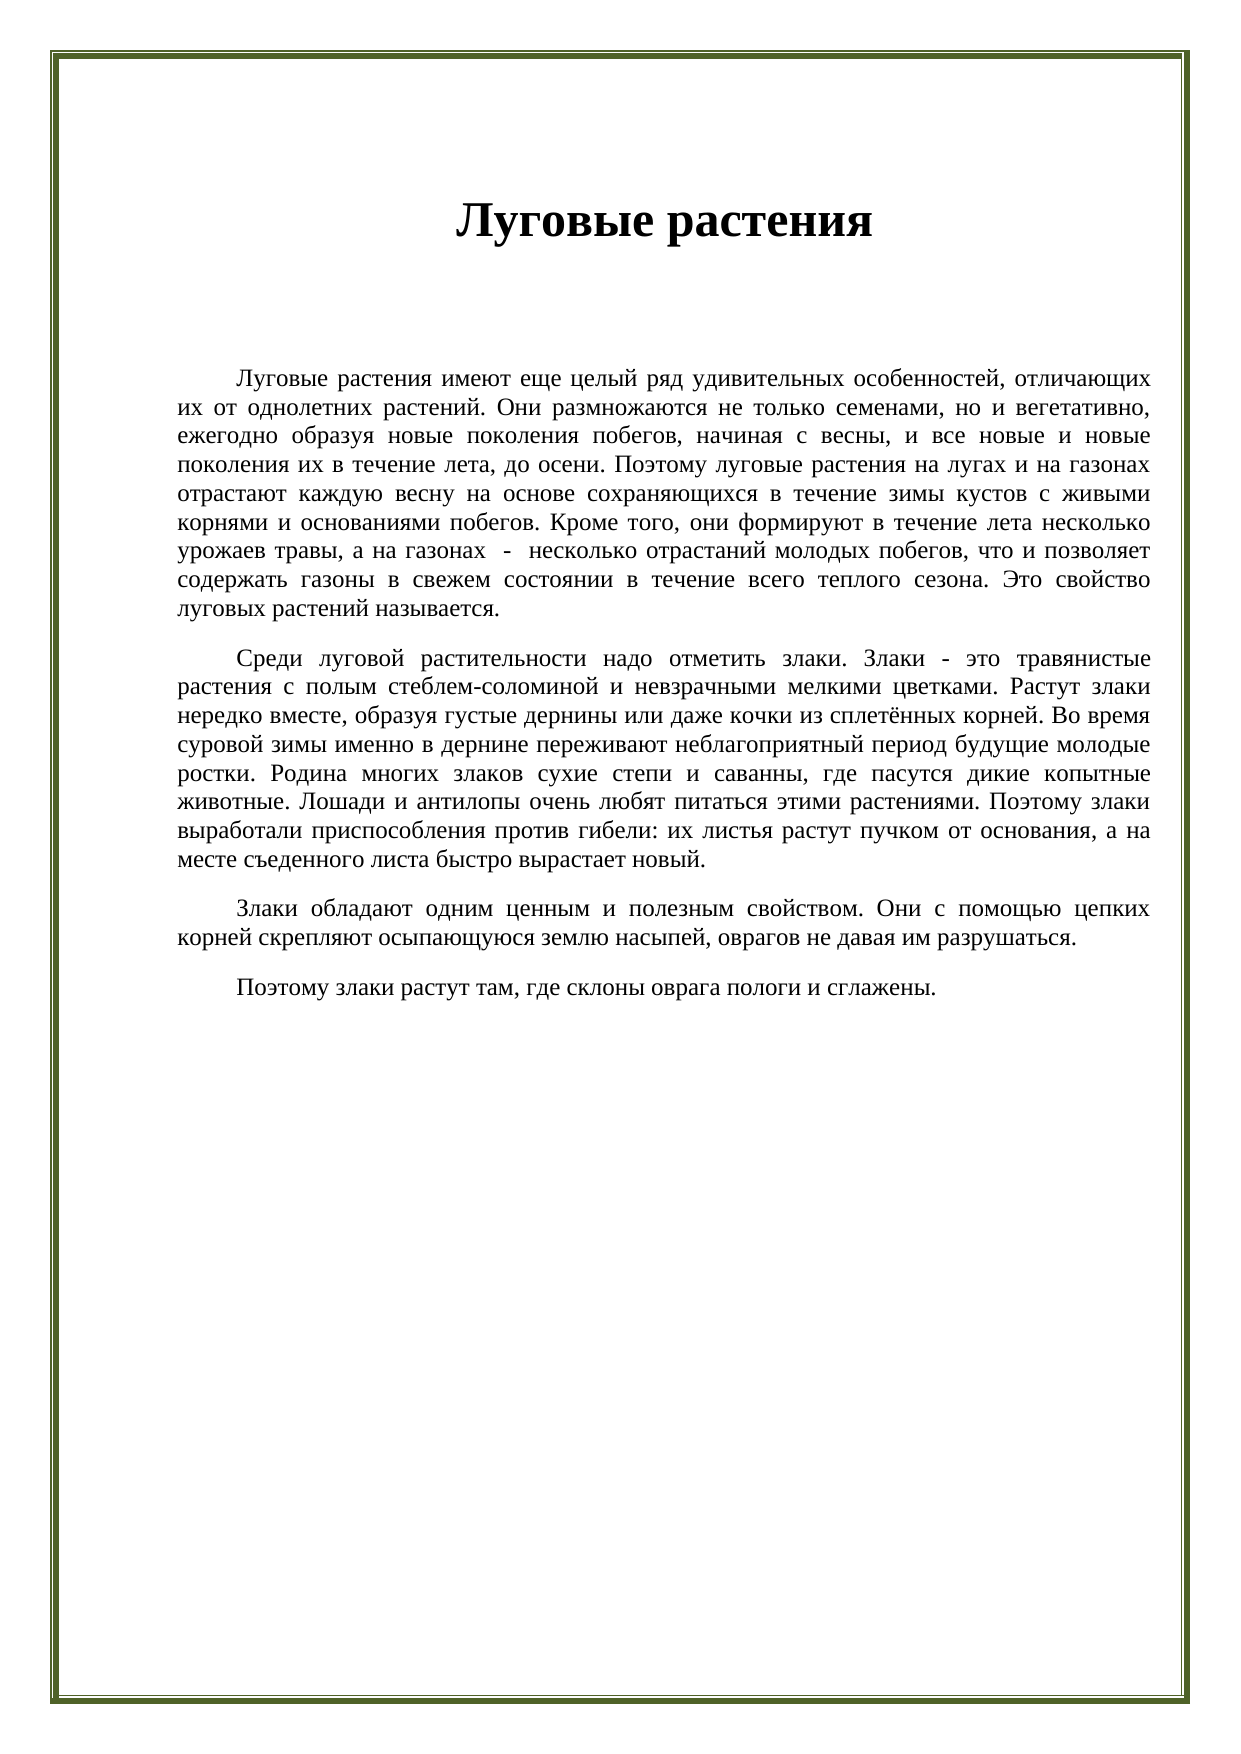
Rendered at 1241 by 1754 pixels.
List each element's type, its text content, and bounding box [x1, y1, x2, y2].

text Луговые растения [177, 189, 1152, 247]
text Среди луговой растительности надо отметить злаки. Злаки - это травянистые растения с полым стеблем-соломиной и невзрачными мелкими цветками. Растут злаки нередко вместе, образуя густые дернины или даже кочки из сплетённых корней. Во время суровой зимы именно в дернине переживают неблагоприятный период будущие молодые ростки. Родина многих злаков сухие степи и саванны, где пасутся дикие копытные животные. Лошади и антилопы очень любят питаться этими растениями. Поэтому злаки выработали приспособления против гибели: их листья растут пучком от основания, а на месте съеденного листа быстро вырастает новый. [177, 643, 1152, 873]
text Поэтому злаки растут там, где склоны оврага пологи и сглажены. [177, 972, 1152, 1001]
text Луговые растения имеют еще целый ряд удивительных особенностей, отличающих их от однолетних растений. Они размножаются не только семенами, но и вегетативно, ежегодно образуя новые поколения побегов, начиная с весны, и все новые и новые поколения их в течение лета, до осени. Поэтому луговые растения на лугах и на газонах отрастают каждую весну на основе сохраняющихся в течение зимы кустов с живыми корнями и основаниями побегов. Кроме того, они формируют в течение лета несколько урожаев травы, а на газонах - несколько отрастаний молодых побегов, что и позволяет содержать газоны в свежем состоянии в течение всего теплого сезона. Это свойство луговых растений называется. [177, 363, 1152, 622]
text Злаки обладают одним ценным и полезным свойством. Они с помощью цепких корней скрепляют осыпающуюся землю насыпей, оврагов не давая им разрушаться. [177, 893, 1152, 951]
